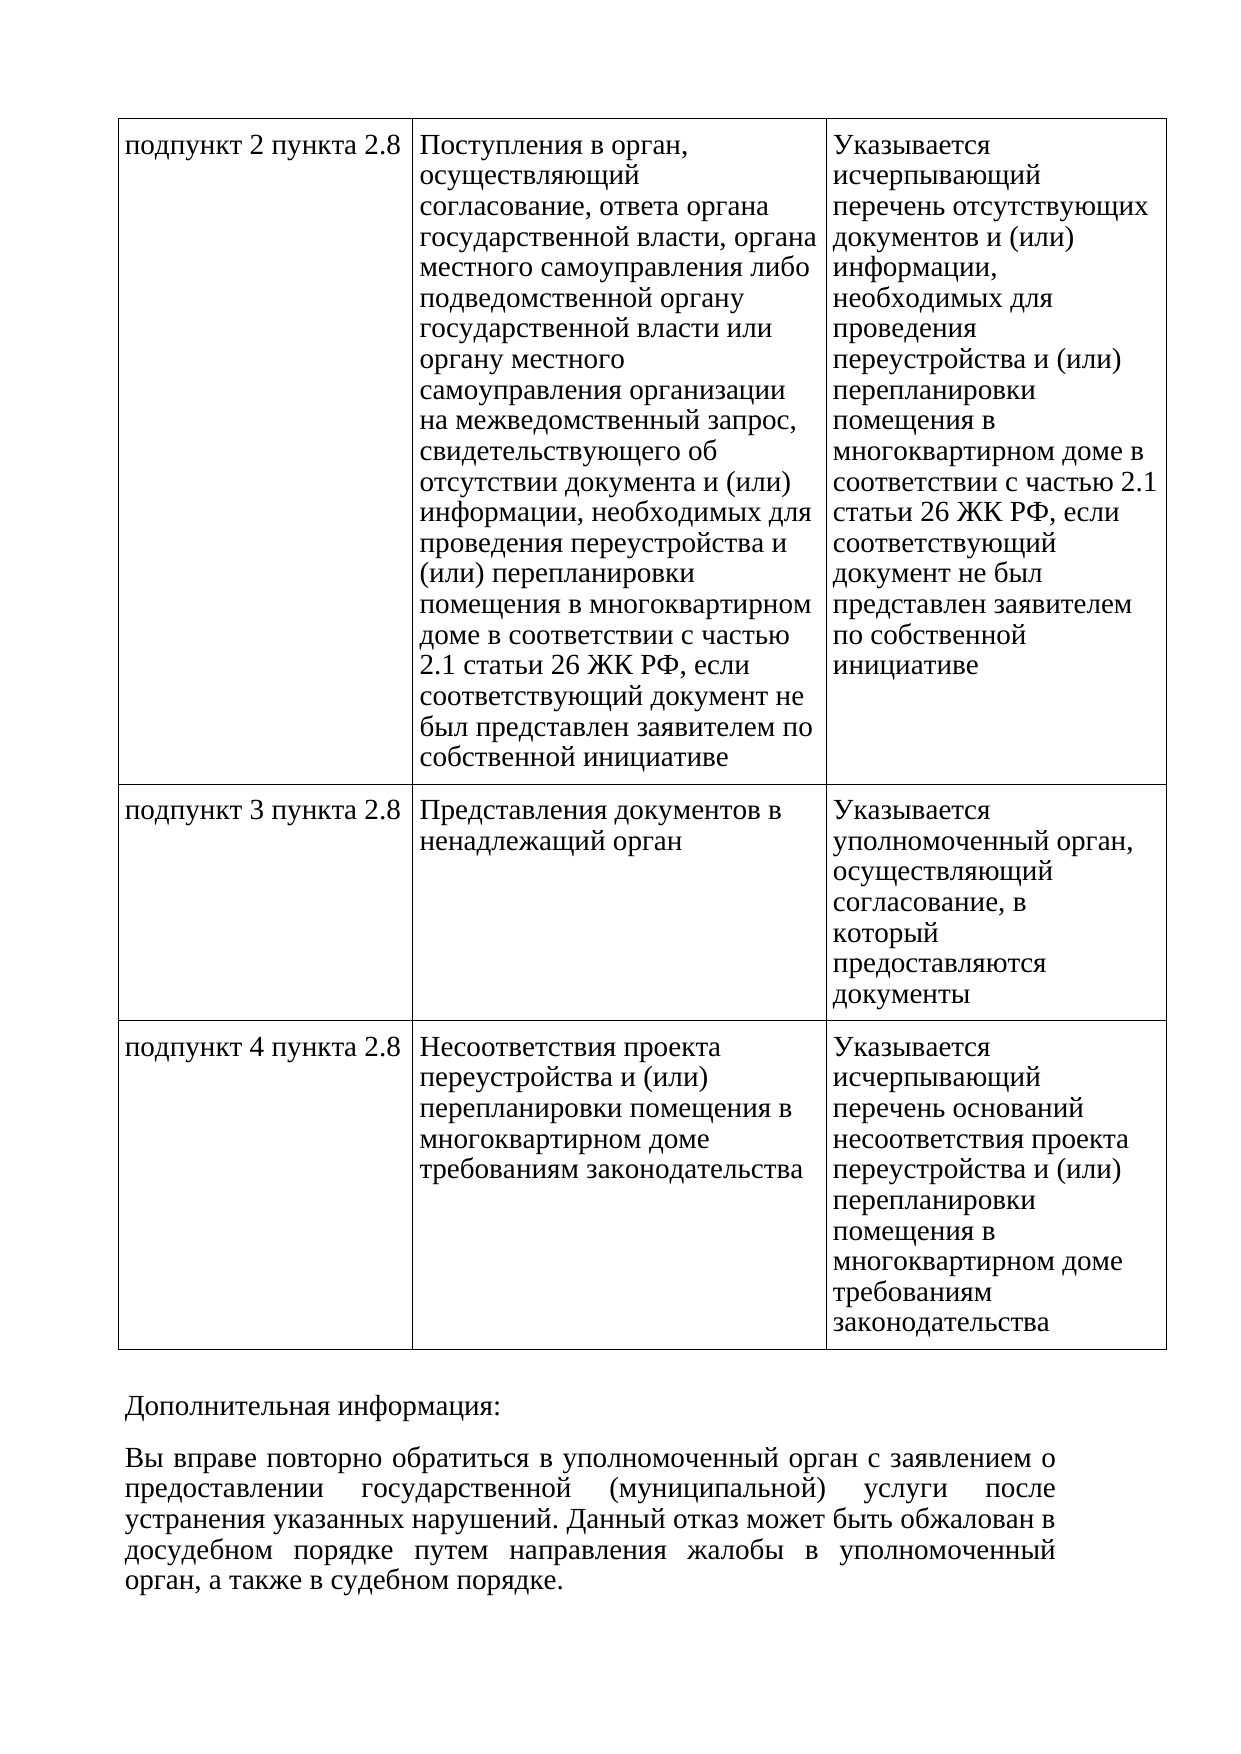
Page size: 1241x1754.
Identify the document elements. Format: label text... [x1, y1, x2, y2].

table_cell подпункт 2 пункта 2.8 [119, 119, 412, 784]
table_cell Представления документов в ненадлежащий орган [413, 785, 826, 1020]
table_cell Указывается уполномоченный орган, осуществляющий согласование, в который предоставляются документы [827, 785, 1166, 1020]
table_cell Поступления в орган, осуществляющий согласование, ответа органа государственной власти, органа местного самоуправления либо подведомственной органу государственной власти или органу местного самоуправления организации на межведомственный запрос, свидетельствующего об отсутствии документа и (или) информации, необходимых для проведения переустройства и (или) перепланировки помещения в многоквартирном доме в соответствии с частью 2.1 статьи 26 ЖК РФ, если соответствующий документ не был представлен заявителем по собственной инициативе [413, 119, 826, 784]
table_cell Несоответствия проекта переустройства и (или) перепланировки помещения в многоквартирном доме требованиям законодательства [413, 1021, 826, 1349]
table_cell Вы вправе повторно обратиться в уполномоченный орган с заявлением о предоставлении государственной (муниципальной) услуги после устранения указанных нарушений. Данный отказ может быть обжалован в досудебном порядке путем направления жалобы в уполномоченный орган, а также в судебном порядке. [118, 1433, 1063, 1607]
table_cell подпункт 4 пункта 2.8 [119, 1021, 412, 1349]
table_header Дополнительная информация: [118, 1381, 1063, 1432]
table_cell Указывается исчерпывающий перечень оснований несоответствия проекта переустройства и (или) перепланировки помещения в многоквартирном доме требованиям законодательства [827, 1021, 1166, 1349]
table_cell подпункт 3 пункта 2.8 [119, 785, 412, 1020]
table_cell Указывается исчерпывающий перечень отсутствующих документов и (или) информации, необходимых для проведения переустройства и (или) перепланировки помещения в многоквартирном доме в соответствии с частью 2.1 статьи 26 ЖК РФ, если соответствующий документ не был представлен заявителем по собственной инициативе [827, 119, 1166, 784]
